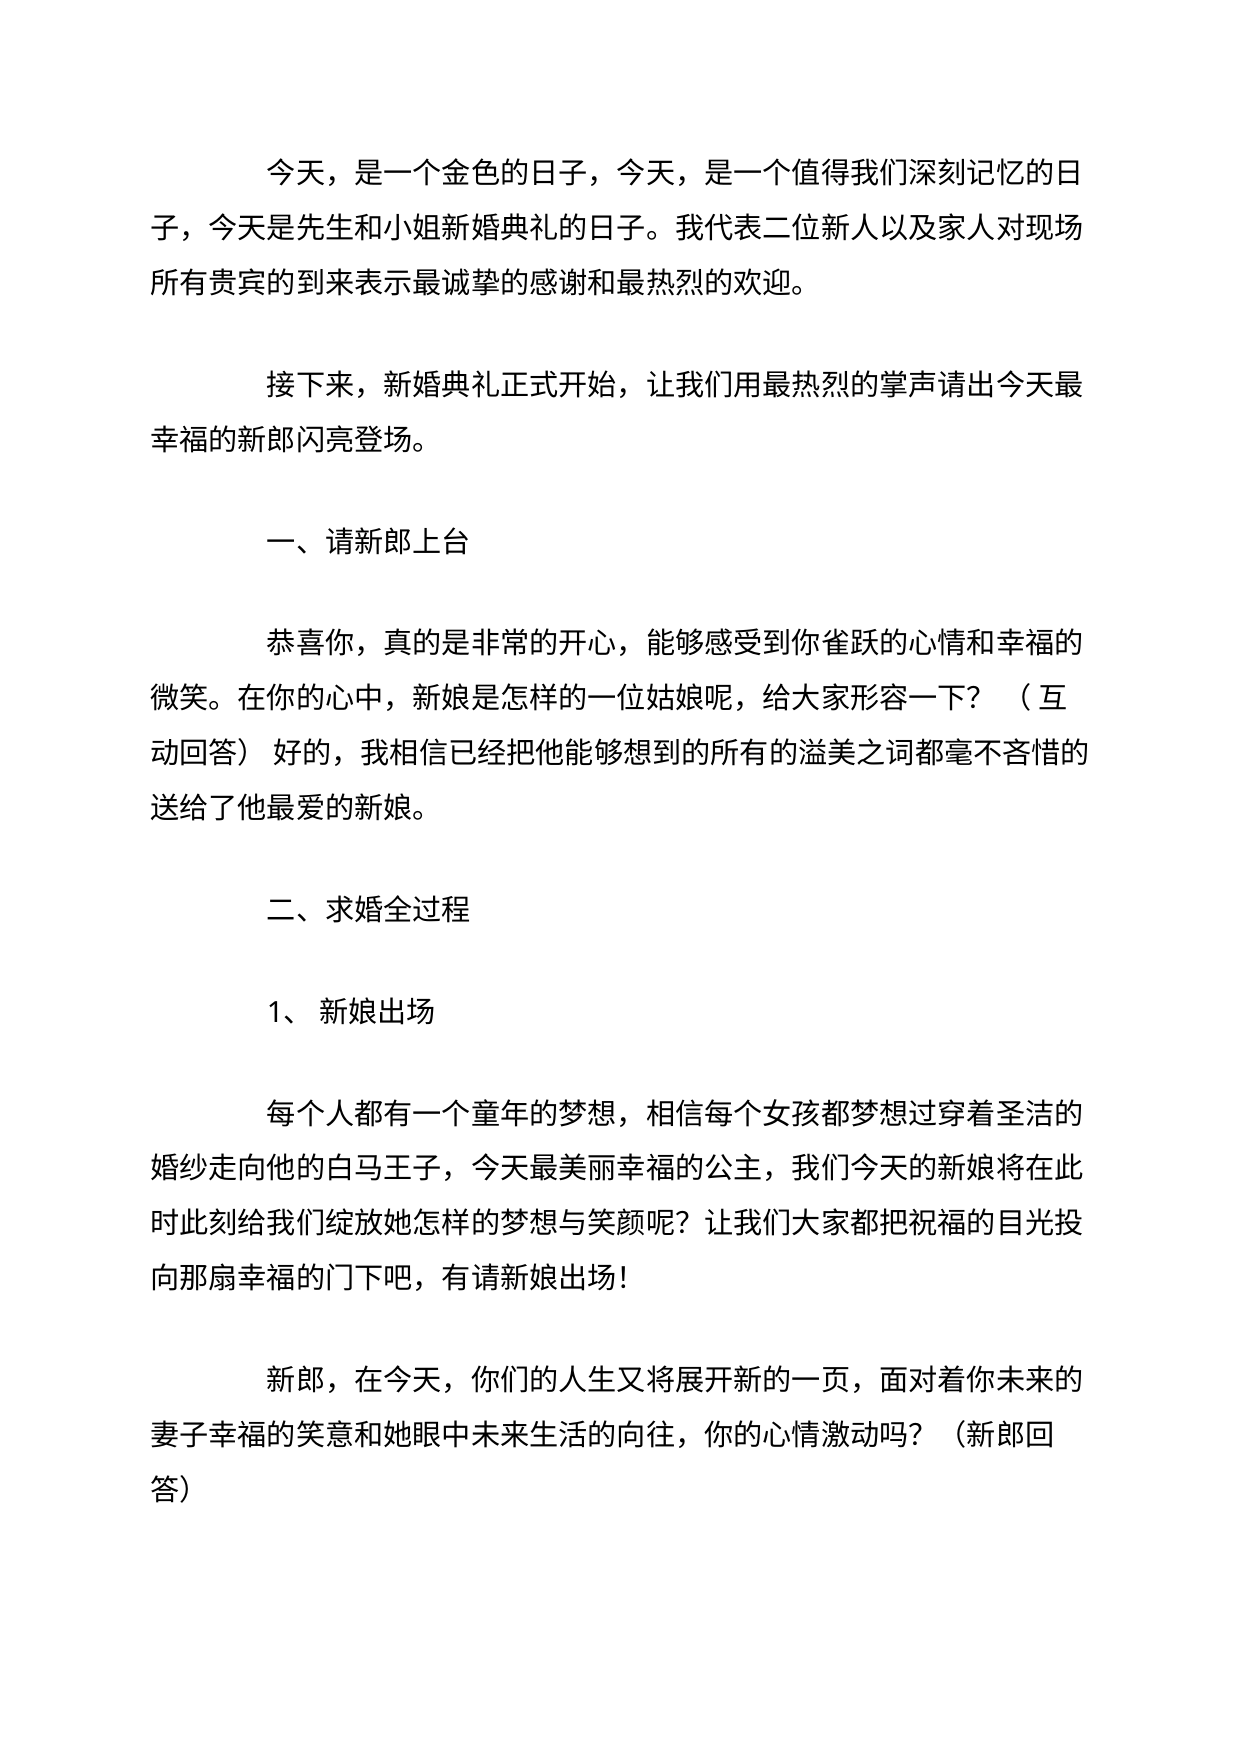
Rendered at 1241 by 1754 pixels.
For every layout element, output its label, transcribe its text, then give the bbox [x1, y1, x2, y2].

text 恭喜你，真的是非常的开心，能够感受到你雀跃的心情和幸福的微笑。在你的心中，新娘是怎样的一位姑娘呢，给大家形容一下？ （ 互动回答） 好的，我相信已经把他能够想到的所有的溢美之词都毫不吝惜的送给了他最爱的新娘。 [150, 620, 1090, 827]
text 一、请新郎上台 [150, 518, 1090, 561]
text 今天，是一个金色的日子，今天，是一个值得我们深刻记忆的日子，今天是先生和小姐新婚典礼的日子。我代表二位新人以及家人对现场所有贵宾的到来表示最诚挚的感谢和最热烈的欢迎。 [150, 150, 1090, 302]
text 二、求婚全过程 [150, 886, 1090, 929]
text 1、 新娘出场 [150, 988, 1090, 1031]
text 新郎，在今天，你们的人生又将展开新的一页，面对着你未来的妻子幸福的笑意和她眼中未来生活的向往，你的心情激动吗？（新郎回答） [150, 1357, 1090, 1509]
text 每个人都有一个童年的梦想，相信每个女孩都梦想过穿着圣洁的婚纱走向他的白马王子，今天最美丽幸福的公主，我们今天的新娘将在此时此刻给我们绽放她怎样的梦想与笑颜呢？让我们大家都把祝福的目光投向那扇幸福的门下吧，有请新娘出场！ [150, 1090, 1090, 1297]
text 接下来，新婚典礼正式开始，让我们用最热烈的掌声请出今天最幸福的新郎闪亮登场。 [150, 362, 1090, 459]
